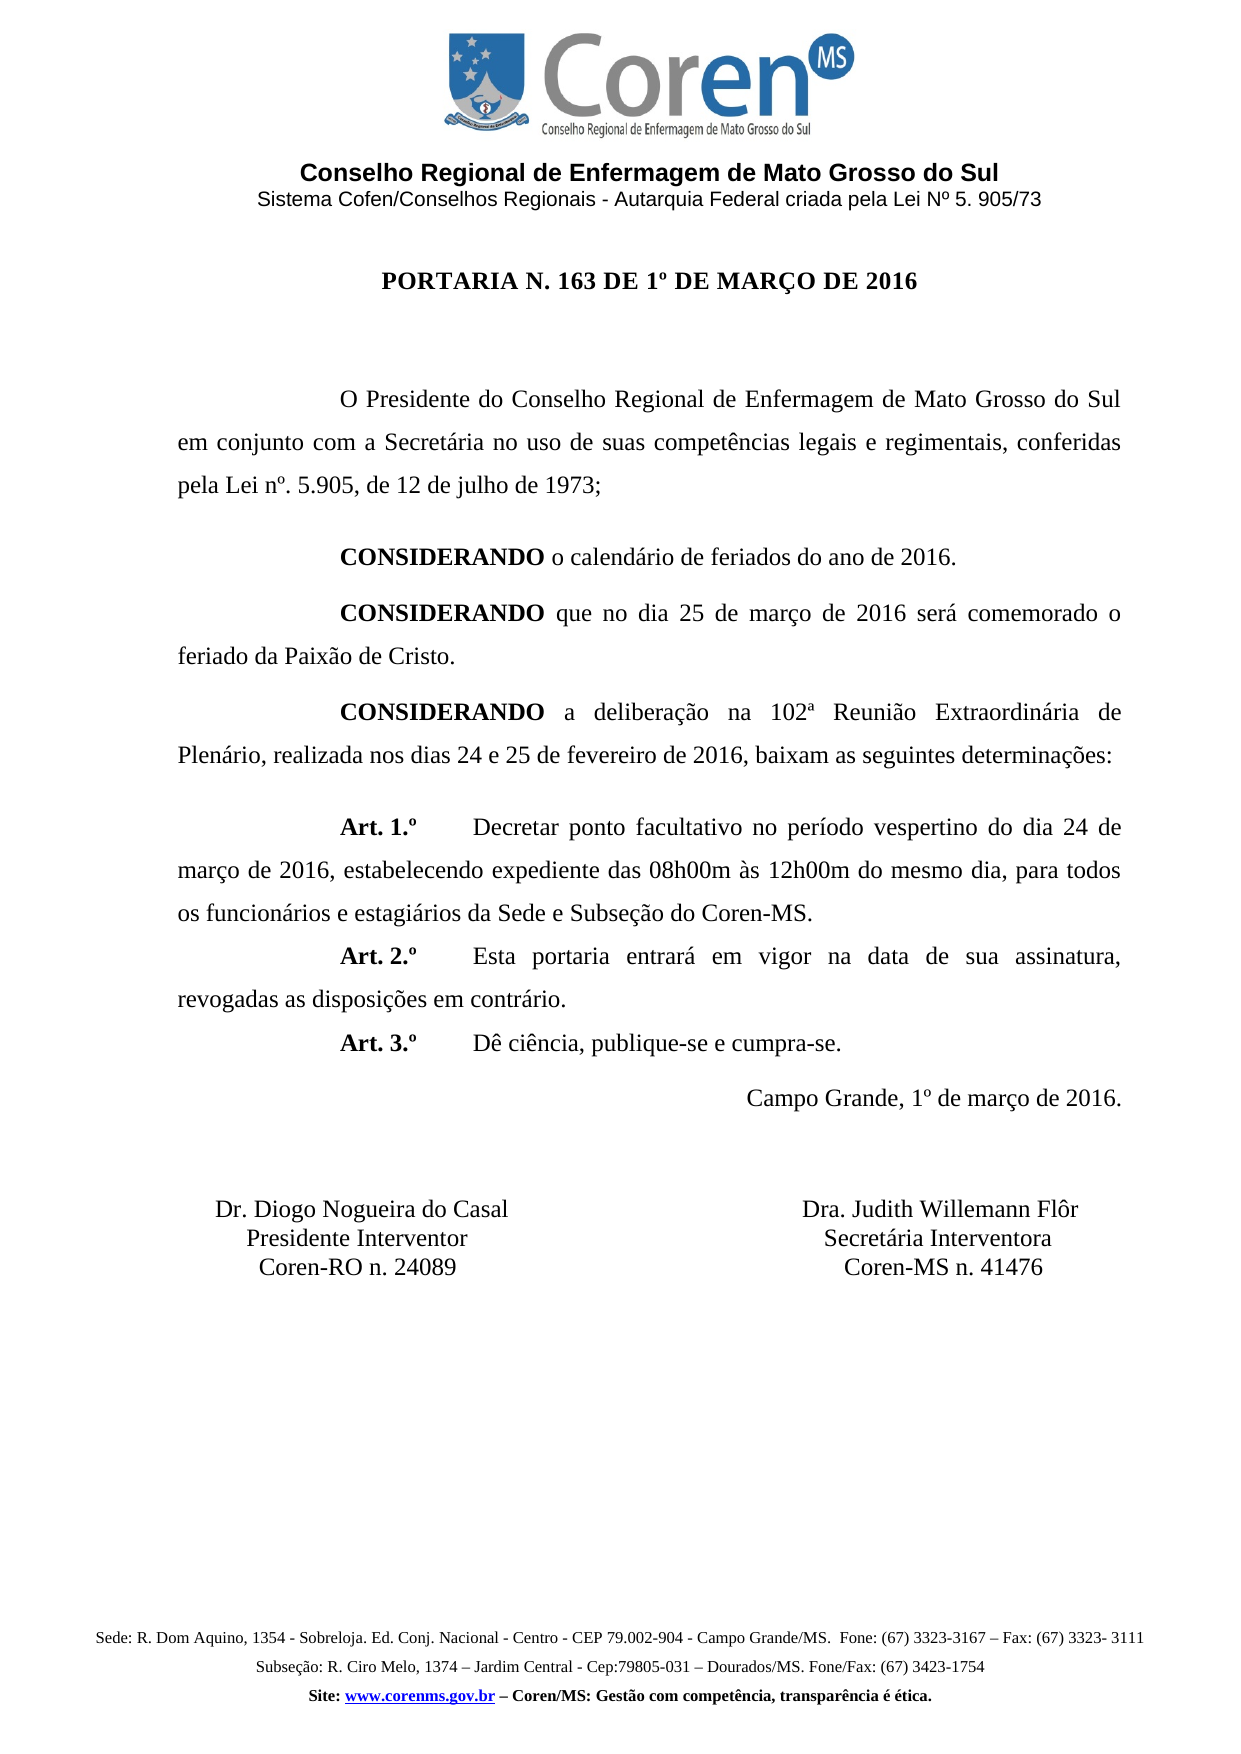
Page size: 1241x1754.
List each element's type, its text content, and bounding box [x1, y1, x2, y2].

text CONSIDERANDO que no dia 25 de março de 2016 será comemorado o feriado da Paixão de Cristo. [177, 598, 1122, 670]
text CONSIDERANDO o calendário de feriados do ano de 2016. [177, 542, 1122, 571]
picture [442, 29, 857, 142]
list Esta portaria entrará em vigor na data de sua assinatura, revogadas as disposições em contrário. [177, 941, 1122, 1013]
text CONSIDERANDO a deliberação na 102ª Reunião Extraordinária de Plenário, realizada nos dias 24 e 25 de fevereiro de 2016, baixam as seguintes determinações: [177, 697, 1122, 768]
list Decretar ponto facultativo no período vespertino do dia 24 de março de 2016, estabelecendo expediente das 08h00m às 12h00m do mesmo dia, para todos os funcionários e estagiários da Sede e Subseção do Coren-MS. [177, 812, 1122, 927]
list Dê ciência, publique-se e cumpra-se. [177, 1028, 1122, 1056]
title Portaria n. 163 de 1º de MARÇO de 2016 [177, 266, 1122, 294]
text O Presidente do Conselho Regional de Enfermagem de Mato Grosso do Sul em conjunto com a Secretária no uso de suas competências legais e regimentais, conferidas pela Lei nº. 5.905, de 12 de julho de 1973; [177, 384, 1122, 499]
list Campo Grande, 1º de março de 2016. [340, 1083, 1122, 1112]
text Coren-RO n. 24089 Coren-MS n. 41476 [177, 1252, 1122, 1281]
text Dr. Diogo Nogueira do Casal Dra. Judith Willemann Flôr [177, 1194, 1122, 1223]
text Presidente Interventor Secretária Interventora [177, 1223, 1122, 1252]
